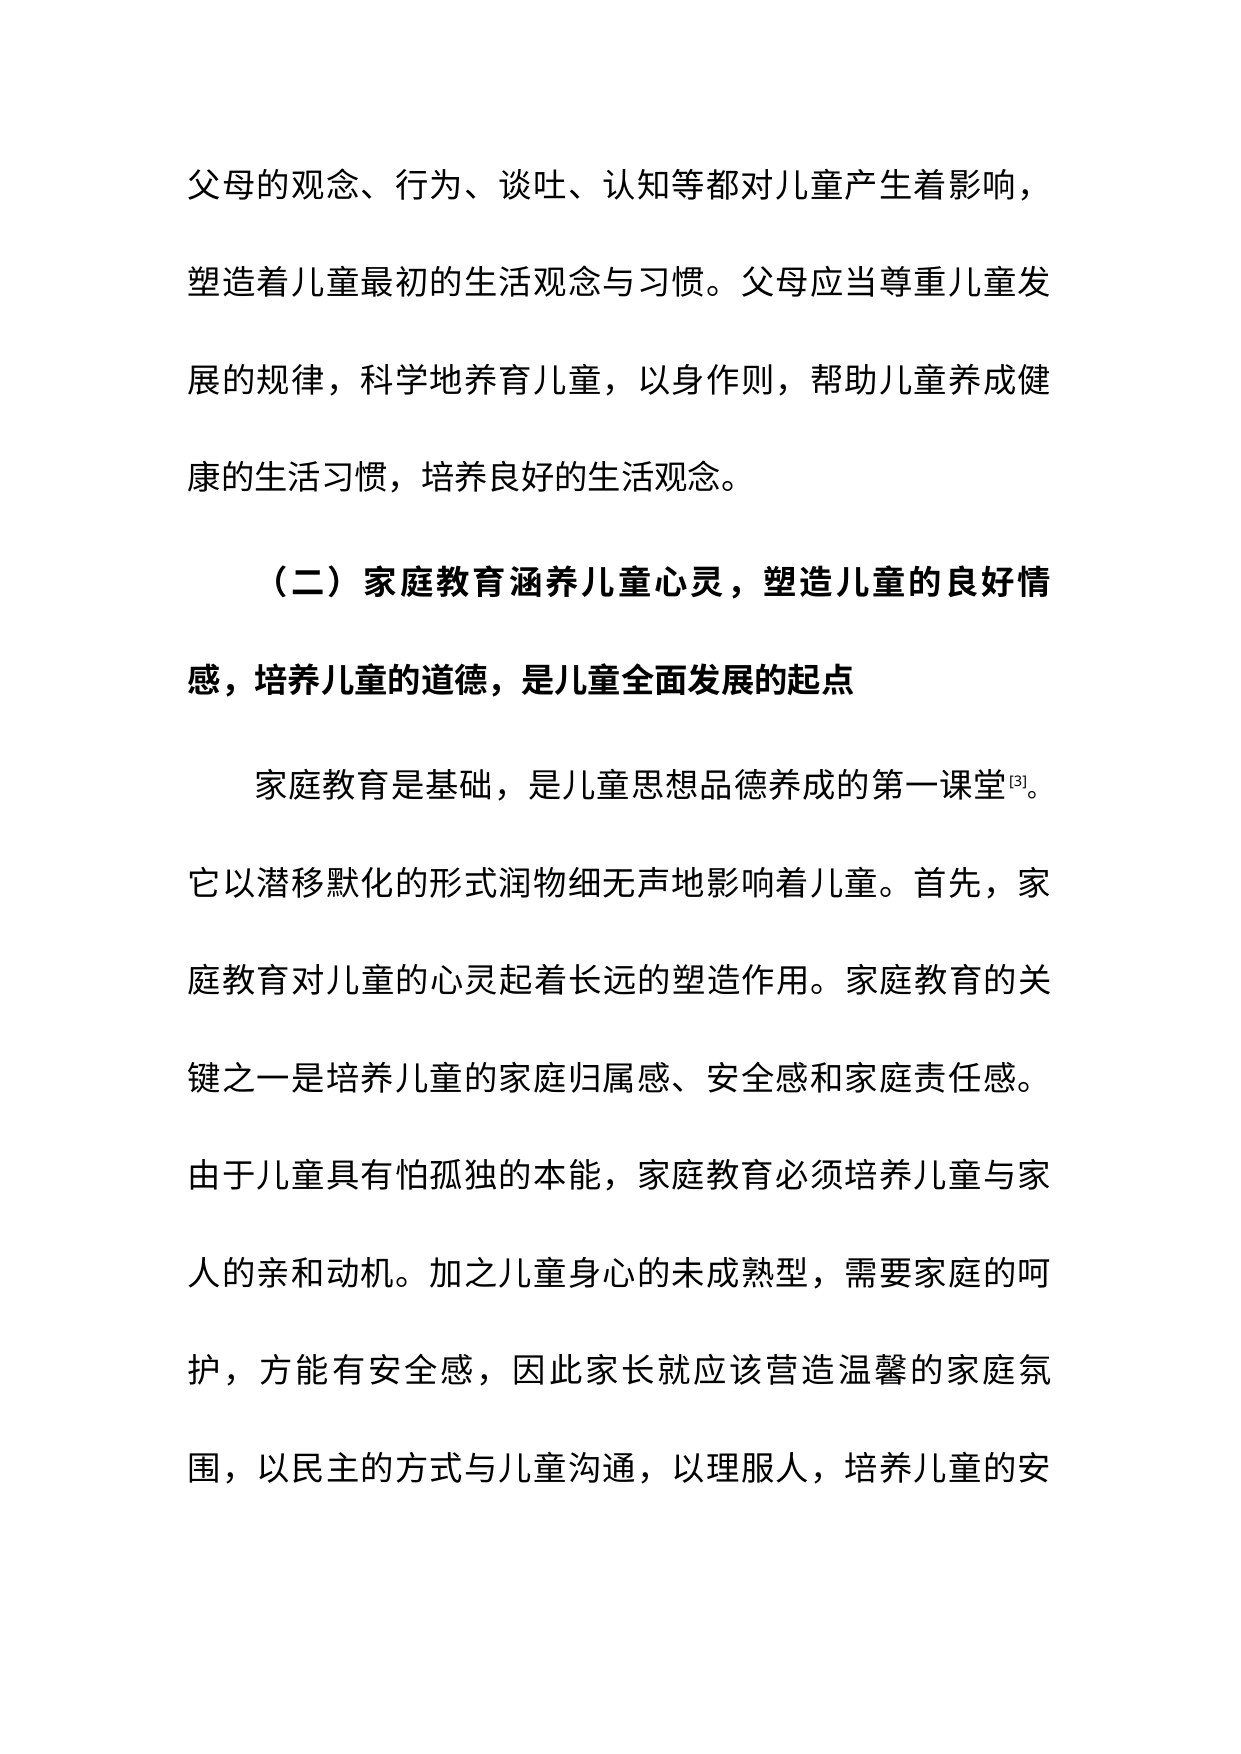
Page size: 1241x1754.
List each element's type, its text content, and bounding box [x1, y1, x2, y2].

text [187, 751, 1053, 1498]
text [187, 150, 1053, 507]
text （二）家庭教育涵养儿童心灵，塑造儿童的良好情感，培养儿童的道德，是儿童全面发展的起点 [187, 548, 1053, 710]
